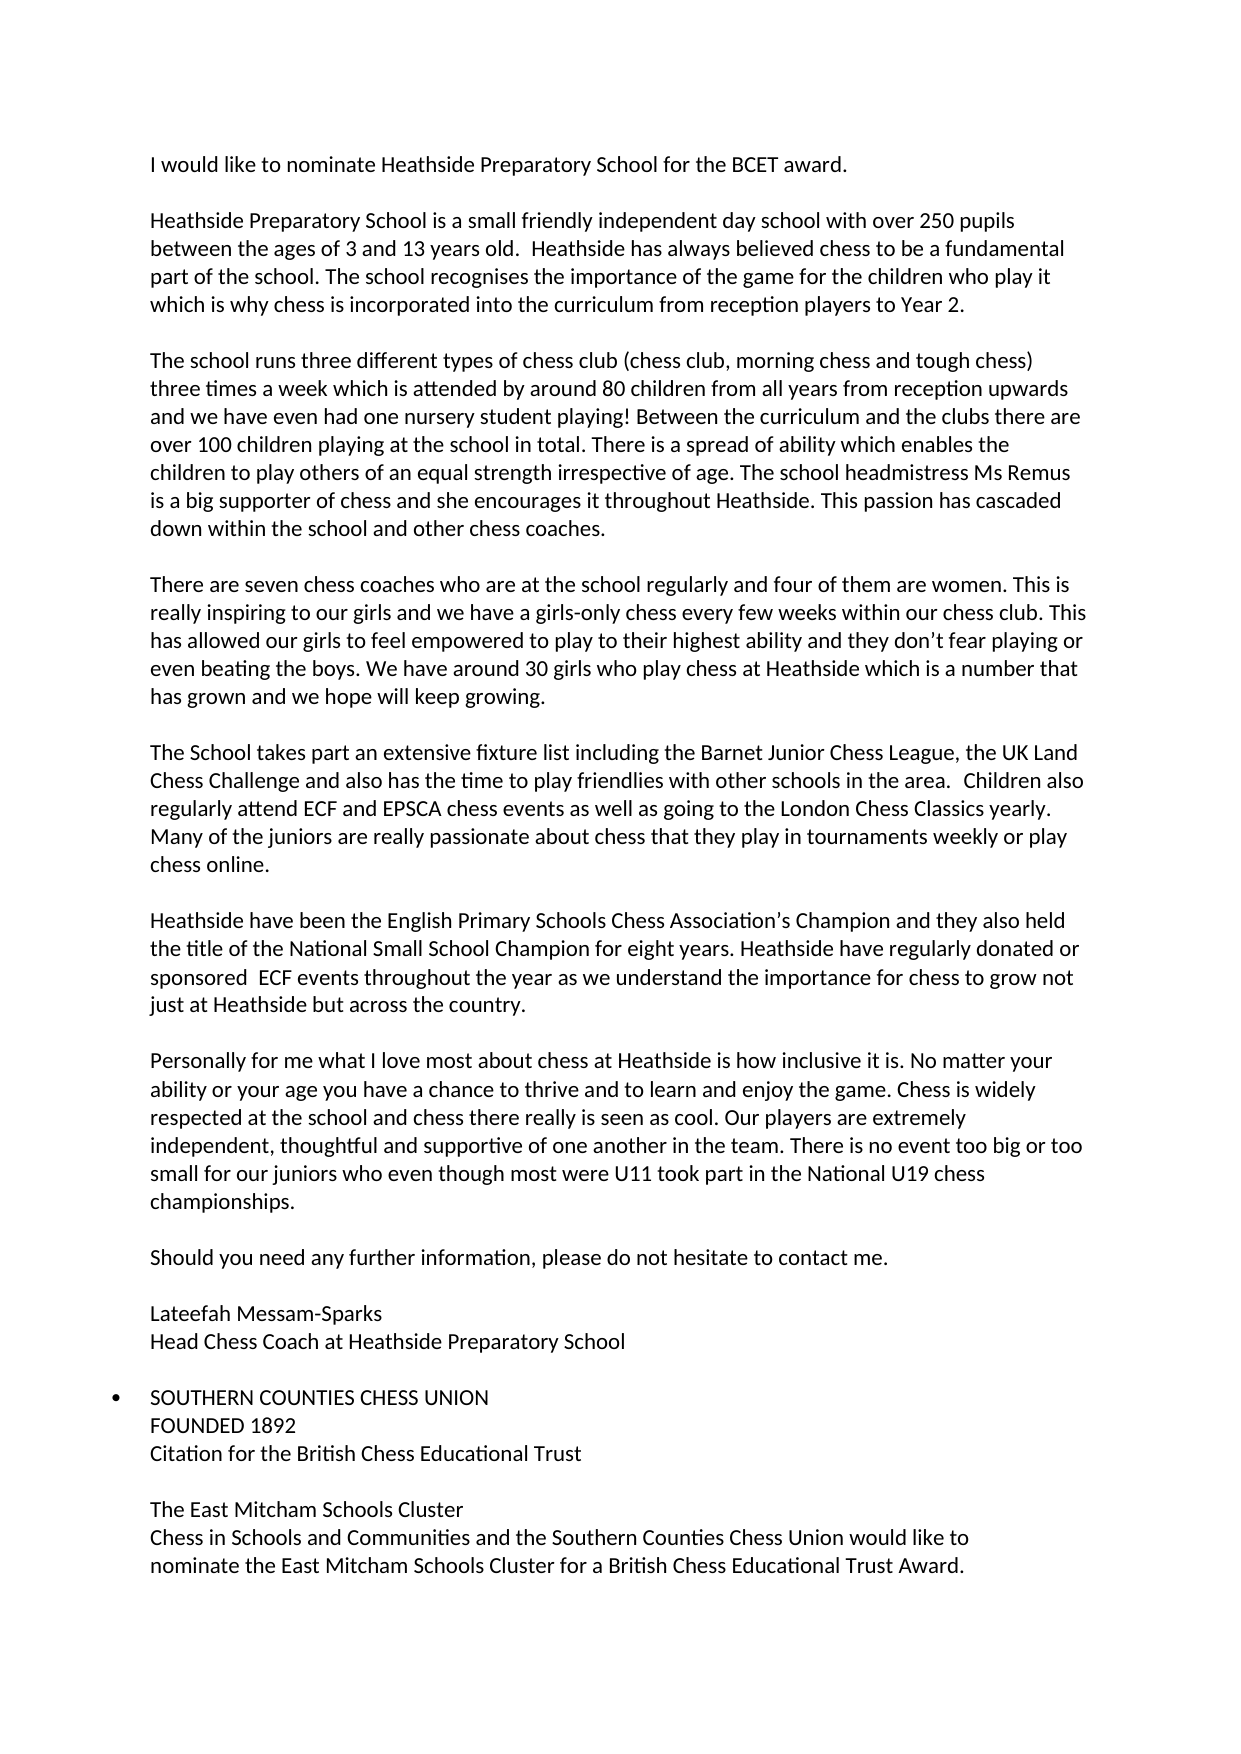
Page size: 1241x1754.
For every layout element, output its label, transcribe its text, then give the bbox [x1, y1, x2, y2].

text Personally for me what I love most about chess at Heathside is how inclusive it is. No matter your ability or your age you have a chance to thrive and to learn and enjoy the game. Chess is widely respected at the school and chess there really is seen as cool. Our players are extremely independent, thoughtful and supportive of one another in the team. There is no event too big or too small for our juniors who even though most were U11 took part in the National U19 chess championships. [150, 1047, 1090, 1215]
text Citation for the British Chess Educational Trust [150, 1439, 1090, 1467]
text FOUNDED 1892 [150, 1411, 1090, 1439]
text There are seven chess coaches who are at the school regularly and four of them are women. This is really inspiring to our girls and we have a girls-only chess every few weeks within our chess club. This has allowed our girls to feel empowered to play to their highest ability and they don’t fear playing or even beating the boys. We have around 30 girls who play chess at Heathside which is a number that has grown and we hope will keep growing. [150, 570, 1090, 710]
text nominate the East Mitcham Schools Cluster for a British Chess Educational Trust Award. [150, 1551, 1090, 1579]
text The school runs three different types of chess club (chess club, morning chess and tough chess) three times a week which is attended by around 80 children from all years from reception upwards and we have even had one nursery student playing! Between the curriculum and the clubs there are over 100 children playing at the school in total. There is a spread of ability which enables the children to play others of an equal strength irrespective of age. The school headmistress Ms Remus is a big supporter of chess and she encourages it throughout Heathside. This passion has cascaded down within the school and other chess coaches. [150, 346, 1090, 542]
text I would like to nominate Heathside Preparatory School for the BCET award. [150, 150, 1090, 178]
text Should you need any further information, please do not hesitate to contact me. [150, 1243, 1090, 1271]
text Heathside have been the English Primary Schools Chess Association’s Champion and they also held the title of the National Small School Champion for eight years. Heathside have regularly donated or sponsored ECF events throughout the year as we understand the importance for chess to grow not just at Heathside but across the country. [150, 907, 1090, 1019]
text The School takes part an extensive fixture list including the Barnet Junior Chess League, the UK Land Chess Challenge and also has the time to play friendlies with other schools in the area. Children also regularly attend ECF and EPSCA chess events as well as going to the London Chess Classics yearly. Many of the juniors are really passionate about chess that they play in tournaments weekly or play chess online. [150, 738, 1090, 878]
text Chess in Schools and Communities and the Southern Counties Chess Union would like to [150, 1523, 1090, 1551]
list SOUTHERN COUNTIES CHESS UNION [112, 1383, 1090, 1411]
text The East Mitcham Schools Cluster [150, 1495, 1090, 1523]
text Head Chess Coach at Heathside Preparatory School [150, 1327, 1090, 1355]
text Lateefah Messam-Sparks [150, 1299, 1090, 1327]
text Heathside Preparatory School is a small friendly independent day school with over 250 pupils between the ages of 3 and 13 years old. Heathside has always believed chess to be a fundamental part of the school. The school recognises the importance of the game for the children who play it which is why chess is incorporated into the curriculum from reception players to Year 2. [150, 206, 1090, 318]
